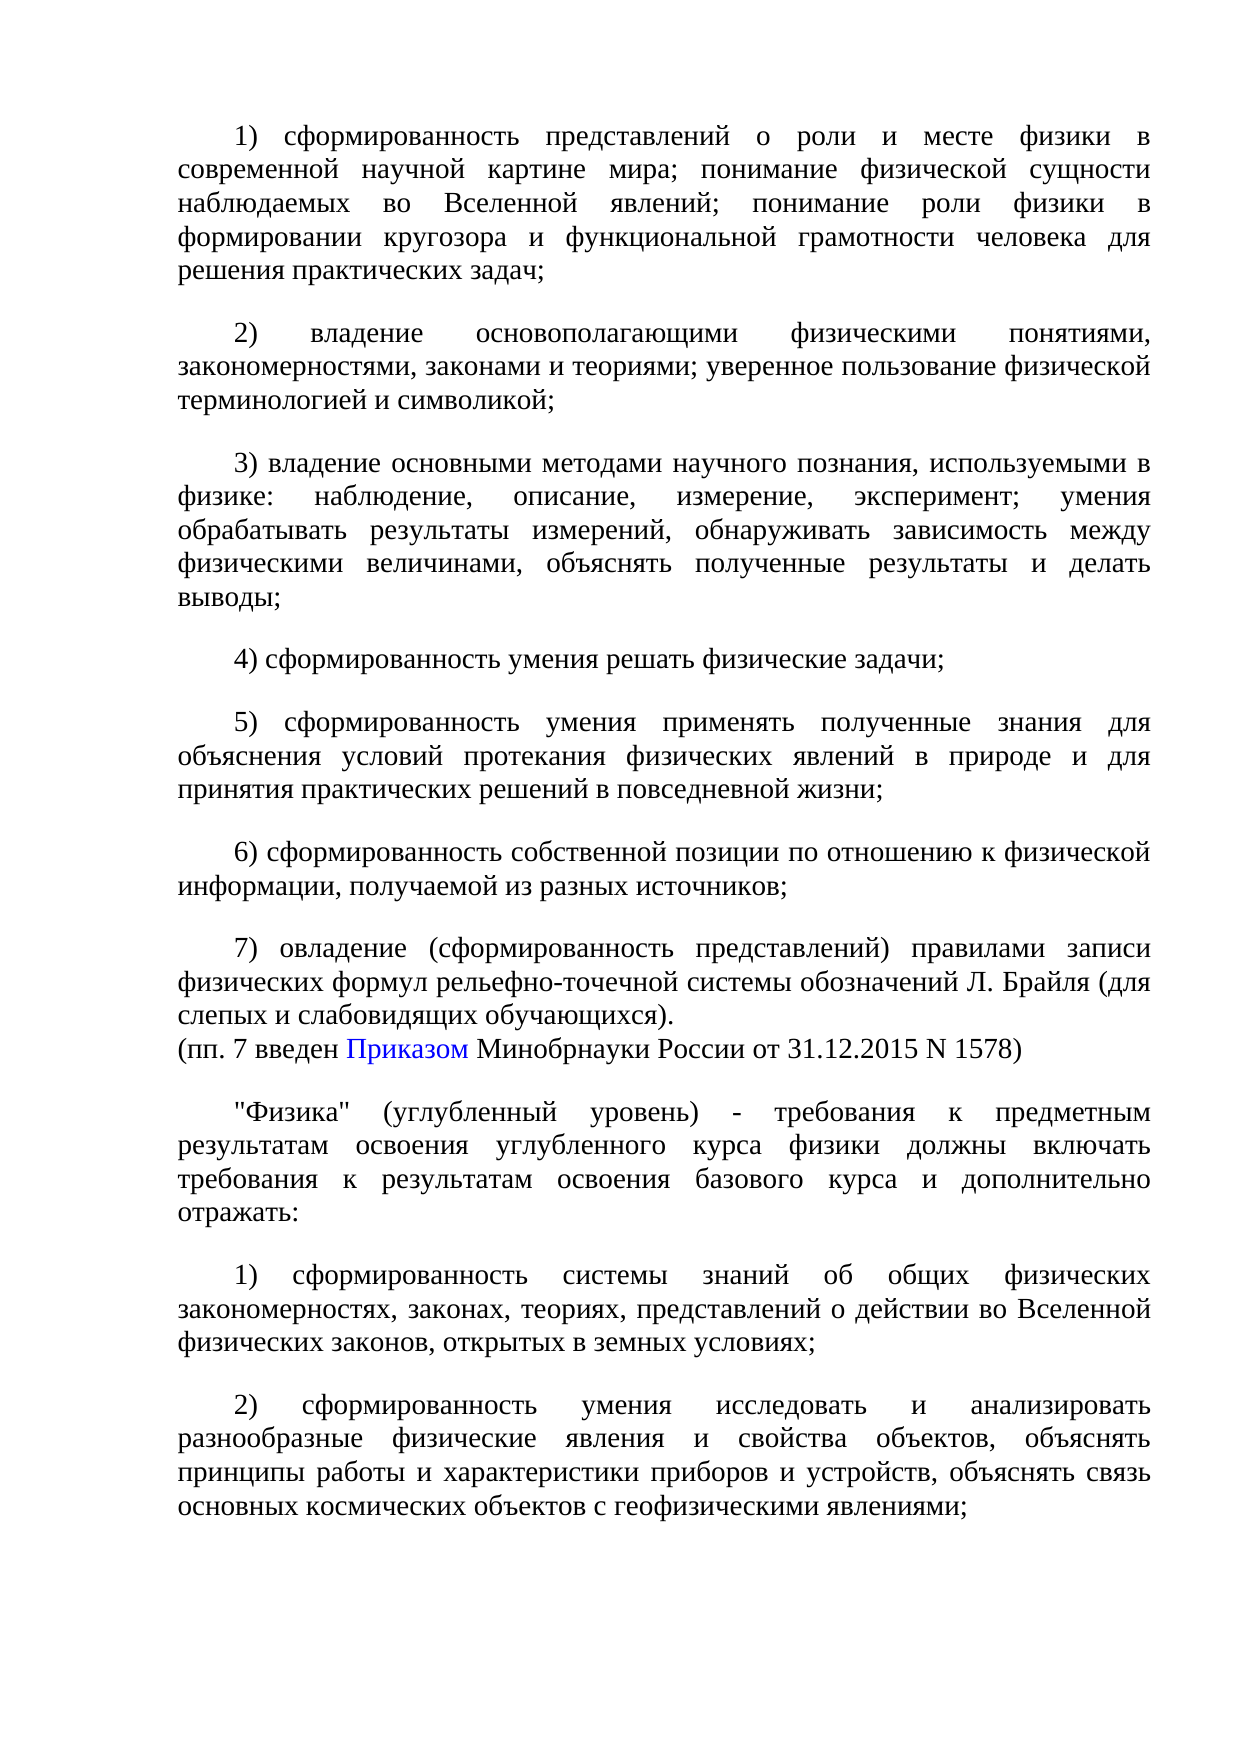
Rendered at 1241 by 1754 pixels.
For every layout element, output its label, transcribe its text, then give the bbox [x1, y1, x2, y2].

text 6) сформированность собственной позиции по отношению к физической информации, получаемой из разных источников; [177, 834, 1152, 901]
text 2) сформированность умения исследовать и анализировать разнообразные физические явления и свойства объектов, объяснять принципы работы и характеристики приборов и устройств, объяснять связь основных космических объектов с геофизическими явлениями; [177, 1387, 1152, 1521]
text 5) сформированность умения применять полученные знания для объяснения условий протекания физических явлений в природе и для принятия практических решений в повседневной жизни; [177, 704, 1152, 805]
text 3) владение основными методами научного познания, используемыми в физике: наблюдение, описание, измерение, эксперимент; умения обрабатывать результаты измерений, обнаруживать зависимость между физическими величинами, объяснять полученные результаты и делать выводы; [177, 445, 1152, 612]
text 7) овладение (сформированность представлений) правилами записи физических формул рельефно-точечной системы обозначений Л. Брайля (для слепых и слабовидящих обучающихся). [177, 930, 1152, 1031]
text (пп. 7 введен Приказом Минобрнауки России от 31.12.2015 N 1578) [177, 1031, 1152, 1065]
text 1) сформированность системы знаний об общих физических закономерностях, законах, теориях, представлений о действии во Вселенной физических законов, открытых в земных условиях; [177, 1257, 1152, 1358]
text "Физика" (углубленный уровень) - требования к предметным результатам освоения углубленного курса физики должны включать требования к результатам освоения базового курса и дополнительно отражать: [177, 1094, 1152, 1228]
text 1) сформированность представлений о роли и месте физики в современной научной картине мира; понимание физической сущности наблюдаемых во Вселенной явлений; понимание роли физики в формировании кругозора и функциональной грамотности человека для решения практических задач; [177, 118, 1152, 286]
text 4) сформированность умения решать физические задачи; [177, 642, 1152, 675]
text 2) владение основополагающими физическими понятиями, закономерностями, законами и теориями; уверенное пользование физической терминологией и символикой; [177, 315, 1152, 416]
